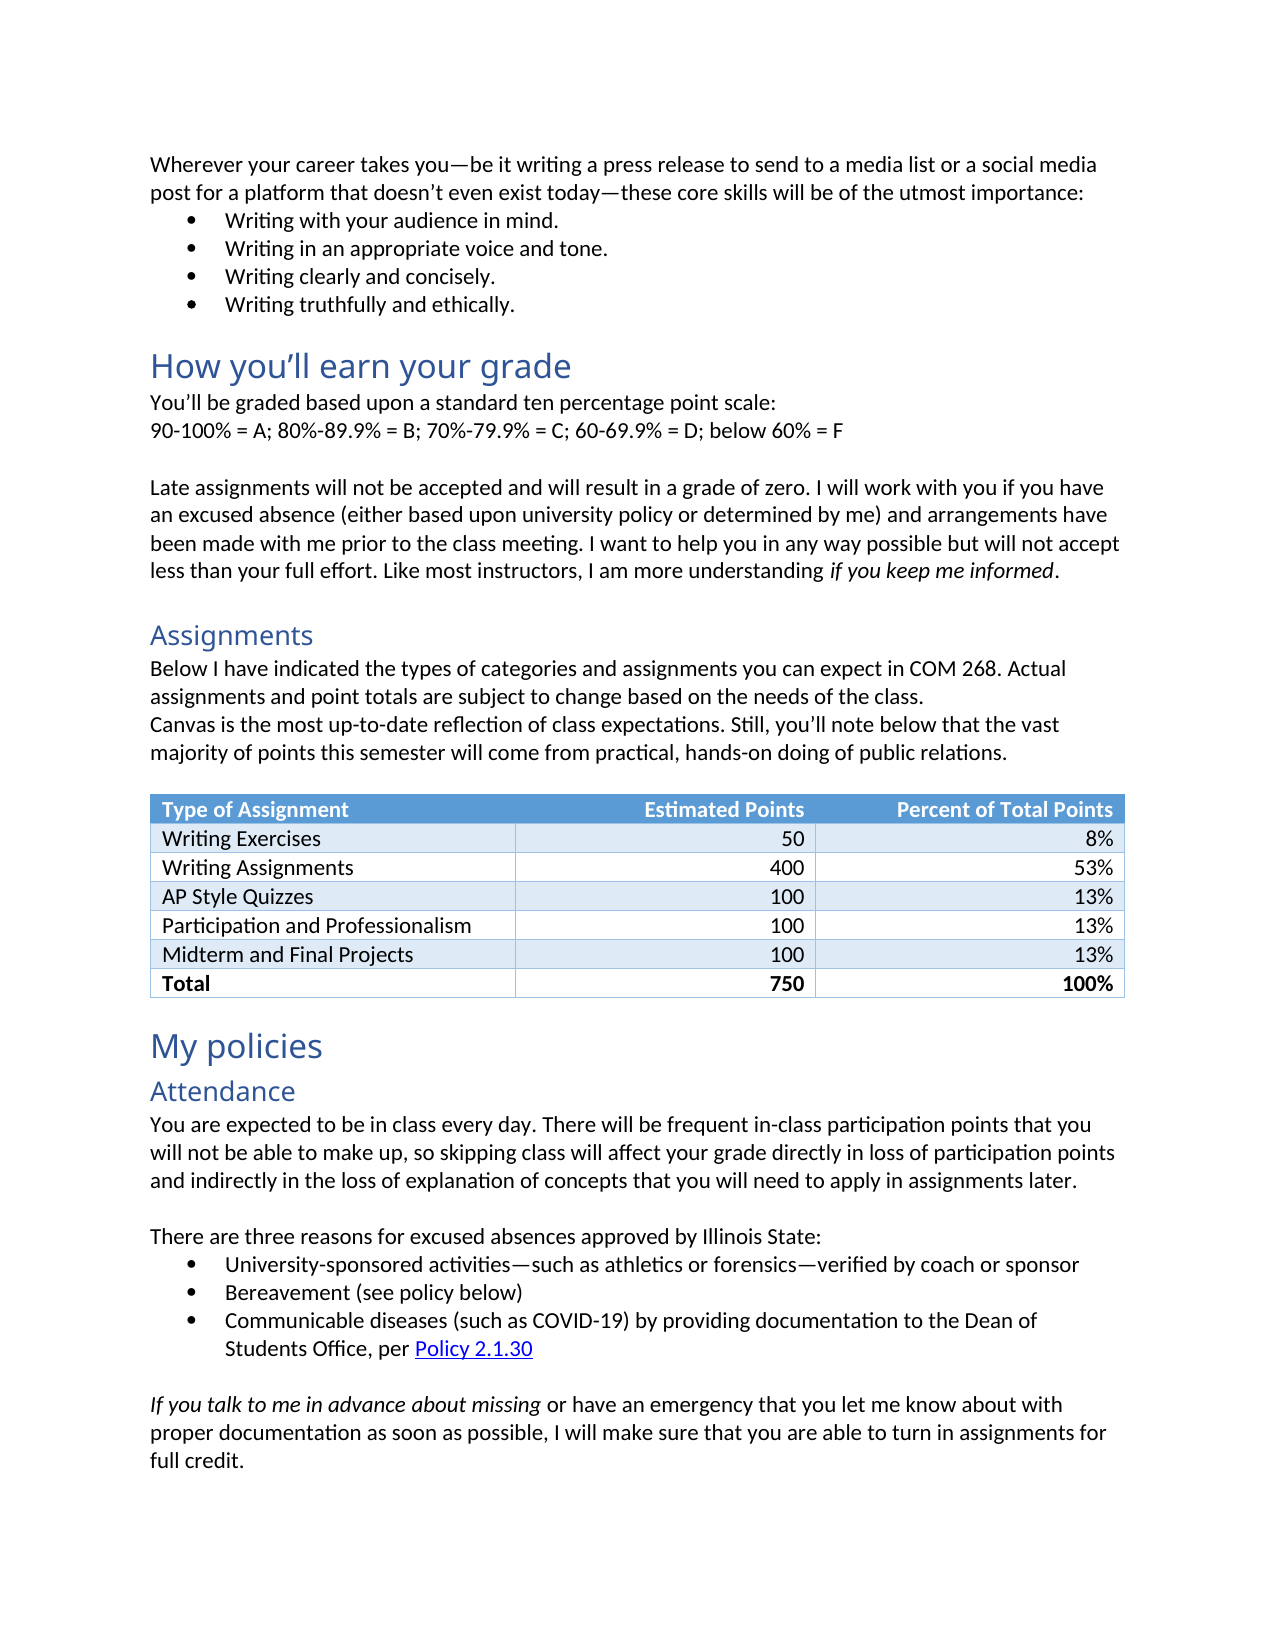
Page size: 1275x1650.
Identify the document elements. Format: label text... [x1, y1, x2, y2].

table_cell 100 [516, 882, 815, 910]
list University-sponsored activities—such as athletics or forensics—verified by coach or sponsor [187, 1250, 1125, 1278]
list Bereavement (see policy below) [187, 1278, 1125, 1306]
table_cell Midterm and Final Projects [151, 940, 515, 968]
subtitle How you’ll earn your grade [150, 343, 1125, 388]
text There are three reasons for excused absences approved by Illinois State: [150, 1222, 1125, 1250]
subtitle Attendance [150, 1073, 1125, 1110]
table_cell 100 [516, 940, 815, 968]
table_cell 50 [516, 824, 815, 852]
list Writing in an appropriate voice and tone. [187, 234, 1125, 262]
list Writing clearly and concisely. [187, 262, 1125, 290]
text You are expected to be in class every day. There will be frequent in-class participation points that you will not be able to make up, so skipping class will affect your grade directly in loss of participation points and indirectly in the loss of explanation of concepts that you will need to apply in assignments later. [150, 1110, 1125, 1194]
text Below I have indicated the types of categories and assignments you can expect in COM 268. Actual assignments and point totals are subject to change based on the needs of the class. [150, 654, 1125, 710]
table_cell 8% [816, 824, 1124, 852]
text You’ll be graded based upon a standard ten percentage point scale: [150, 388, 1125, 417]
table_cell 13% [816, 911, 1124, 939]
text Wherever your career takes you—be it writing a press release to send to a media list or a social media post for a platform that doesn’t even exist today—these core skills will be of the utmost importance: [150, 150, 1125, 206]
text Canvas is the most up-to-date reflection of class expectations. Still, you’ll note below that the vast majority of points this semester will come from practical, hands-on doing of public relations. [150, 710, 1125, 766]
text If you talk to me in advance about missing or have an emergency that you let me know about with proper documentation as soon as possible, I will make sure that you are able to turn in assignments for full credit. [150, 1390, 1125, 1474]
table_cell Total [151, 969, 515, 997]
subtitle My policies [150, 1023, 1125, 1069]
list Writing with your audience in mind. [187, 206, 1125, 234]
subtitle Assignments [150, 617, 1125, 654]
table_cell 750 [516, 969, 815, 997]
text 90-100% = A; 80%-89.9% = B; 70%-79.9% = C; 60-69.9% = D; below 60% = F [150, 417, 1125, 444]
table_cell 100% [816, 969, 1124, 997]
table_header Type of Assignment [151, 795, 515, 823]
table_cell 400 [516, 853, 815, 881]
table_cell AP Style Quizzes [151, 882, 515, 910]
table_cell Writing Assignments [151, 853, 515, 881]
list Writing truthfully and ethically. [187, 290, 1125, 318]
table_header Estimated Points [516, 795, 815, 823]
table_cell 13% [816, 882, 1124, 910]
table_cell 53% [816, 853, 1124, 881]
table_cell 13% [816, 940, 1124, 968]
text Late assignments will not be accepted and will result in a grade of zero. I will work with you if you have an excused absence (either based upon university policy or determined by me) and arrangements have been made with me prior to the class meeting. I want to help you in any way possible but will not accept less than your full effort. Like most instructors, I am more understanding if you keep me informed. [150, 473, 1125, 585]
table_cell 100 [516, 911, 815, 939]
list Communicable diseases (such as COVID-19) by providing documentation to the Dean of Students Office, per Policy 2.1.30 [187, 1306, 1125, 1362]
table_cell Participation and Professionalism [151, 911, 515, 939]
table_cell Writing Exercises [151, 824, 515, 852]
table_header Percent of Total Points [816, 795, 1124, 823]
